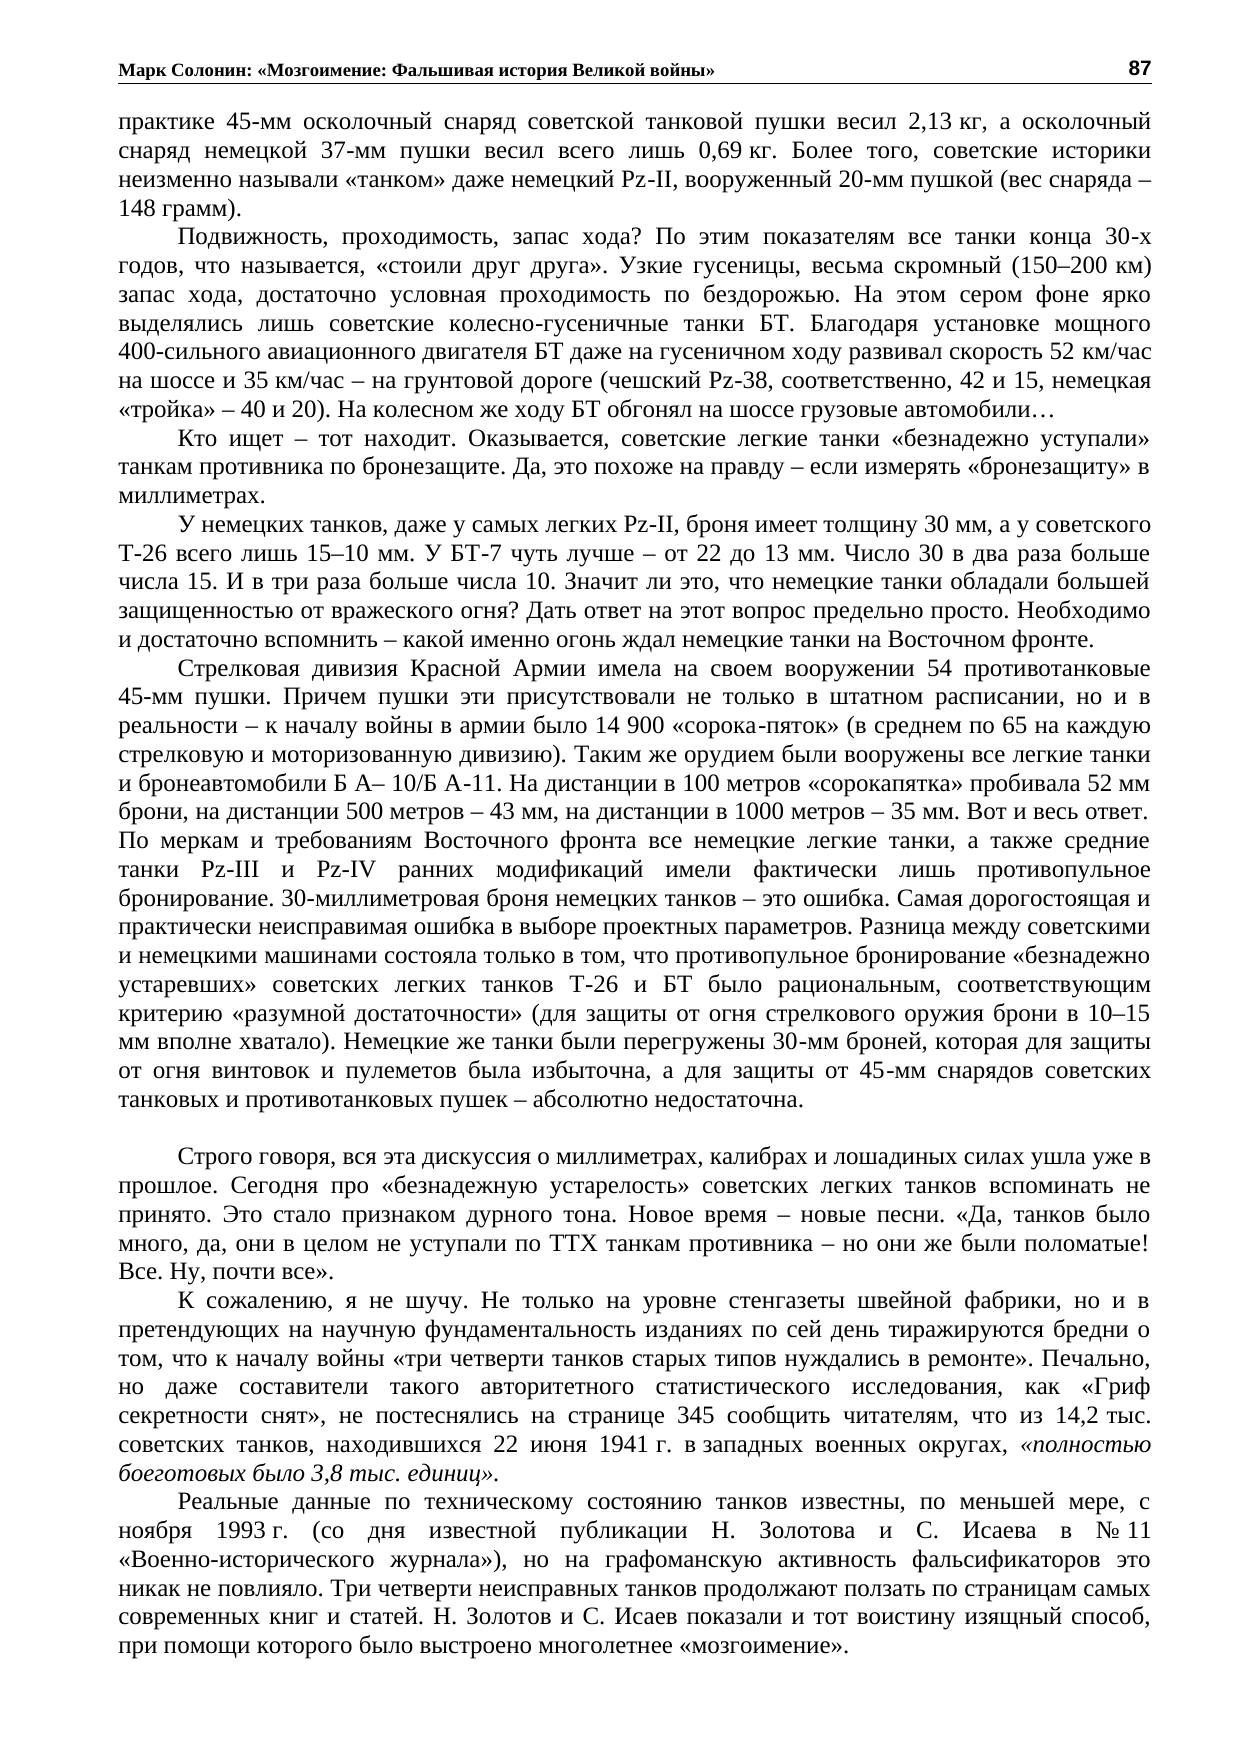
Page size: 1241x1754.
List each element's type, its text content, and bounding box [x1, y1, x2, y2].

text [118, 106, 1152, 221]
text Стрелковая дивизия Красной Армии имела на своем вооружении 54 противотанковые 45-мм пушки. Причем пушки эти присутствовали не только в штатном расписании, но и в реальности – к началу войны в армии было 14 900 «сорока-пяток» (в среднем по 65 на каждую стрелковую и моторизованную дивизию). Таким же орудием были вооружены все легкие танки и бронеавтомобили Б А– 10/Б А-11. На дистанции в 100 метров «сорокапятка» пробивала 52 мм брони, на дистанции 500 метров – 43 мм, на дистанции в 1000 метров – 35 мм. Вот и весь ответ. По меркам и требованиям Восточного фронта все немецкие легкие танки, а также средние танки Pz-III и Pz-IV ранних модификаций имели фактически лишь противопульное бронирование. 30-миллиметровая броня немецких танков – это ошибка. Самая дорогостоящая и практически неисправимая ошибка в выборе проектных параметров. Разница между советскими и немецкими машинами состояла только в том, что противопульное бронирование «безнадежно устаревших» советских легких танков Т-26 и БТ было рациональным, соответствующим критерию «разумной достаточности» (для защиты от огня стрелкового оружия брони в 10–15 мм вполне хватало). Немецкие же танки были перегружены 30-мм броней, которая для защиты от огня винтовок и пулеметов была избыточна, а для защиты от 45-мм снарядов советских танковых и противотанковых пушек – абсолютно недостаточна. [118, 653, 1152, 1113]
text К сожалению, я не шучу. Не только на уровне стенгазеты швейной фабрики, но и в претендующих на научную фундаментальность изданиях по сей день тиражируются бредни о том, что к началу войны «три четверти танков старых типов нуждались в ремонте». Печально, но даже составители такого авторитетного статистического исследования, как «Гриф секретности снят», не постеснялись на странице 345 сообщить читателям, что из 14,2 тыс. советских танков, находившихся 22 июня 1941 г. в западных военных округах, «полностью боеготовых было 3,8 тыс. единиц». [118, 1285, 1152, 1486]
text Кто ищет – тот находит. Оказывается, советские легкие танки «безнадежно уступали» танкам противника по бронезащите. Да, это похоже на правду – если измерять «бронезащиту» в миллиметрах. [118, 423, 1152, 509]
text У немецких танков, даже у самых легких Pz-II, броня имеет толщину 30 мм, а у советского Т-26 всего лишь 15–10 мм. У БТ-7 чуть лучше – от 22 до 13 мм. Число 30 в два раза больше числа 15. И в три раза больше числа 10. Значит ли это, что немецкие танки обладали большей защищенностью от вражеского огня? Дать ответ на этот вопрос предельно просто. Необходимо и достаточно вспомнить – какой именно огонь ждал немецкие танки на Восточном фронте. [118, 509, 1152, 653]
text Реальные данные по техническому состоянию танков известны, по меньшей мере, с ноября 1993 г. (со дня известной публикации Н. Золотова и С. Исаева в № 11 «Военно-исторического журнала»), но на графоманскую активность фальсификаторов это никак не повлияло. Три четверти неисправных танков продолжают ползать по страницам самых современных книг и статей. Н. Золотов и С. Исаев показали и тот воистину изящный способ, при помощи которого было выстроено многолетнее «мозгоимение». [118, 1486, 1152, 1659]
text Подвижность, проходимость, запас хода? По этим показателям все танки конца 30-х годов, что называется, «стоили друг друга». Узкие гусеницы, весьма скромный (150–200 км) запас хода, достаточно условная проходимость по бездорожью. На этом сером фоне ярко выделялись лишь советские колесно-гусеничные танки БТ. Благодаря установке мощного 400-сильного авиационного двигателя БТ даже на гусеничном ходу развивал скорость 52 км/час на шоссе и 35 км/час – на грунтовой дороге (чешский Pz-38, соответственно, 42 и 15, немецкая «тройка» – 40 и 20). На колесном же ходу БТ обгонял на шоссе грузовые автомобили… [118, 221, 1152, 423]
text Строго говоря, вся эта дискуссия о миллиметрах, калибрах и лошадиных силах ушла уже в прошлое. Сегодня про «безнадежную устарелость» советских легких танков вспоминать не принято. Это стало признаком дурного тона. Новое время – новые песни. «Да, танков было много, да, они в целом не уступали по ТТХ танкам противника – но они же были поломатые! Все. Ну, почти все». [118, 1141, 1152, 1285]
